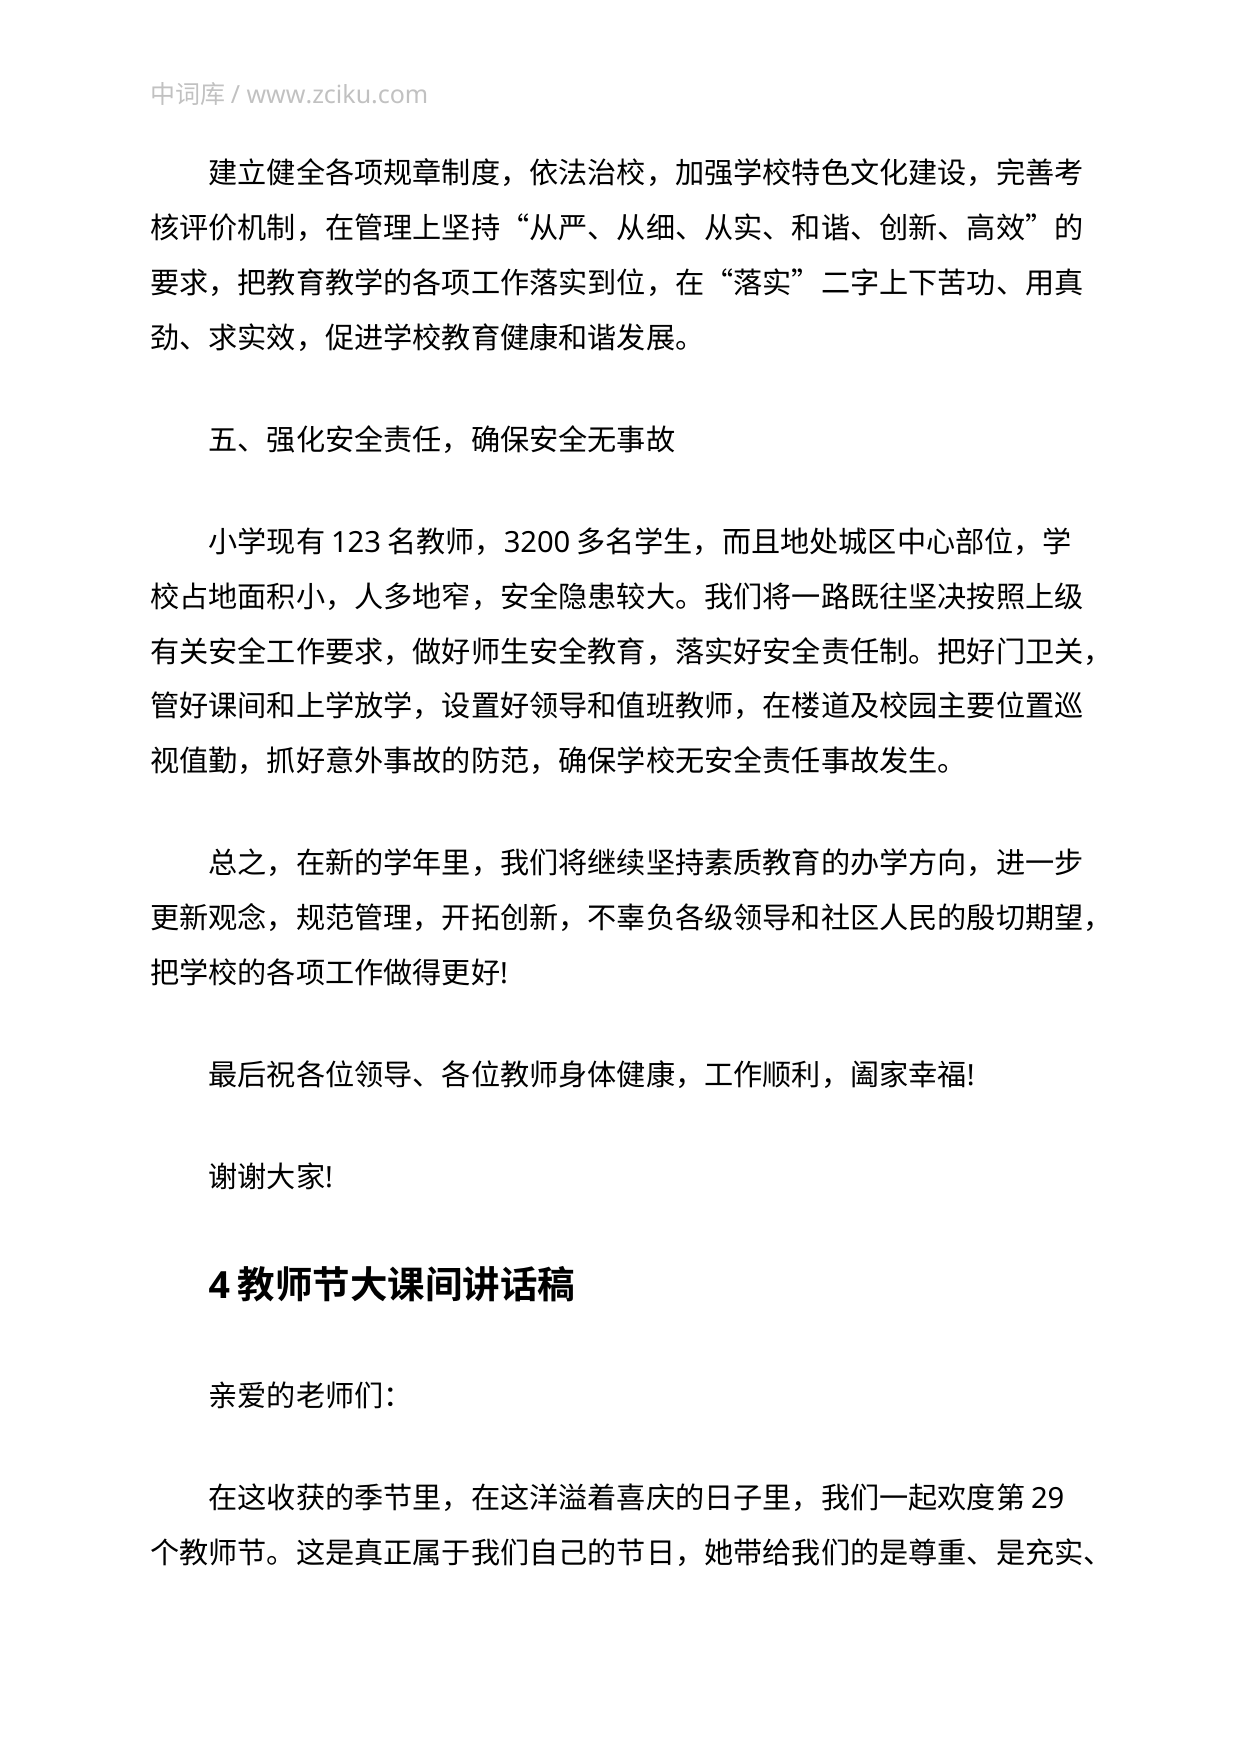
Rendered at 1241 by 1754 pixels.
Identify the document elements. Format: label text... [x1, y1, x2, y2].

text 小学现有123名教师，3200多名学生，而且地处城区中心部位，学校占地面积小，人多地窄，安全隐患较大。我们将一路既往坚决按照上级有关安全工作要求，做好师生安全教育，落实好安全责任制。把好门卫关，管好课间和上学放学，设置好领导和值班教师，在楼道及校园主要位置巡视值勤，抓好意外事故的防范，确保学校无安全责任事故发生。 [150, 518, 1090, 780]
text 最后祝各位领导、各位教师身体健康，工作顺利，阖家幸福! [150, 1051, 1090, 1094]
text 谢谢大家! [150, 1153, 1090, 1196]
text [150, 1475, 1090, 1572]
text 总之，在新的学年里，我们将继续坚持素质教育的办学方向，进一步更新观念，规范管理，开拓创新，不辜负各级领导和社区人民的殷切期望，把学校的各项工作做得更好! [150, 840, 1090, 992]
text 五、强化安全责任，确保安全无事故 [150, 416, 1090, 459]
text 亲爱的老师们： [150, 1373, 1090, 1415]
text 4教师节大课间讲话稿 [150, 1255, 1090, 1310]
text 建立健全各项规章制度，依法治校，加强学校特色文化建设，完善考核评价机制，在管理上坚持“从严、从细、从实、和谐、创新、高效”的要求，把教育教学的各项工作落实到位，在“落实”二字上下苦功、用真劲、求实效，促进学校教育健康和谐发展。 [150, 150, 1090, 357]
